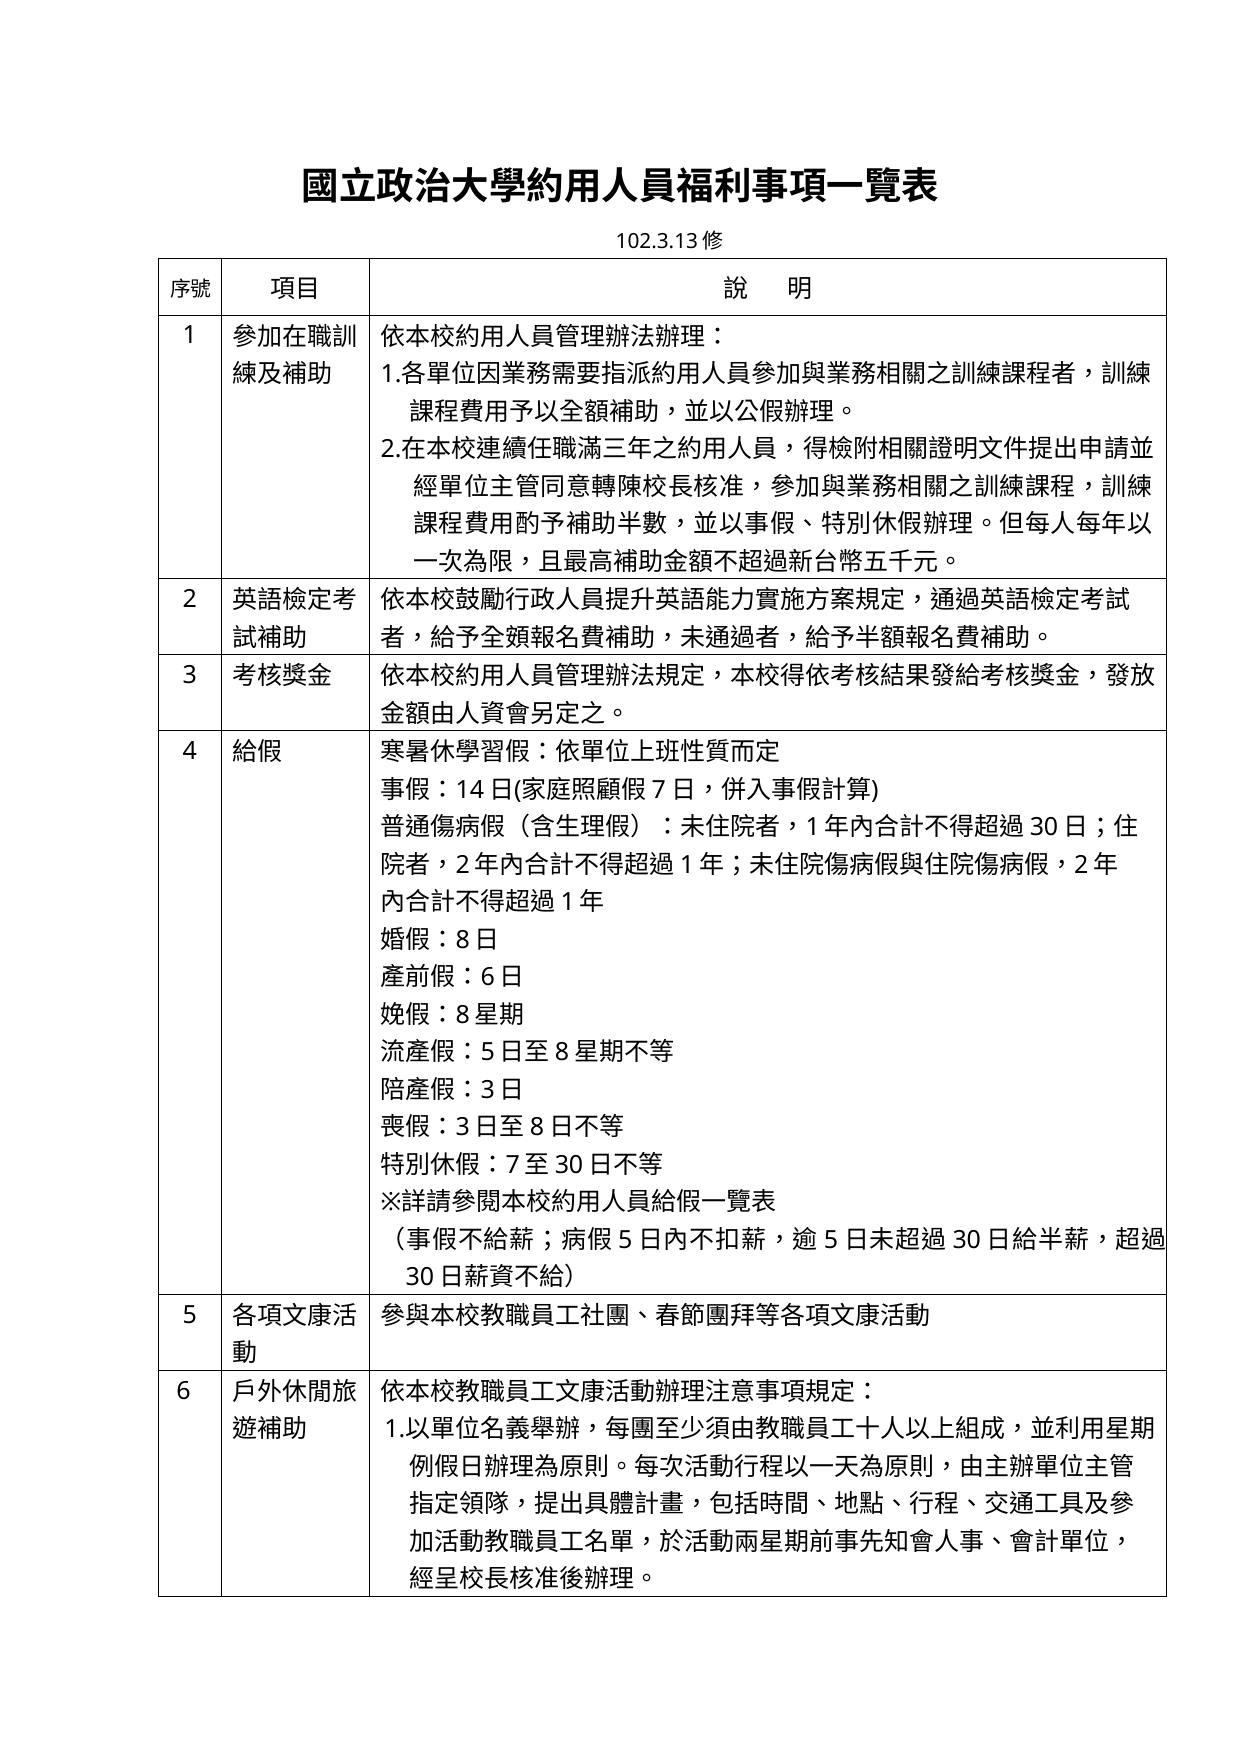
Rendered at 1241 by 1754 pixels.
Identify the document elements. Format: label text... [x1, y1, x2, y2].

table_cell 2 [159, 579, 221, 654]
table_cell 參與本校教職員工社團、春節團拜等各項文康活動 [370, 1295, 1166, 1370]
table_cell 各項文康活動 [222, 1295, 369, 1370]
table_cell 6 [159, 1371, 221, 1596]
table_cell 4 [159, 731, 221, 1294]
table_cell 給假 [222, 731, 369, 1294]
table_cell 依本校約用人員管理辦法規定，本校得依考核結果發給考核獎金，發放金額由人資會另定之。 [370, 655, 1166, 730]
table_cell 依本校鼓勵行政人員提升英語能力實施方案規定，通過英語檢定考試者，給予全頞報名費補助，未通過者，給予半額報名費補助。 [370, 579, 1166, 654]
table_cell 依本校約用人員管理辦法辦理： 1.各單位因業務需要指派約用人員參加與業務相關之訓練課程者，訓練課程費用予以全額補助，並以公假辦理。 2.在本校連續任職滿三年之約用人員，得檢附相關證明文件提出申請並經單位主管同意轉陳校長核准，參加與業務相關之訓練課程，訓練課程費用酌予補助半數，並以事假、特別休假辦理。但每人每年以一次為限，且最高補助金額不超過新台幣五千元。 [370, 316, 1166, 578]
table_header 項目 [222, 259, 369, 314]
table_cell 考核獎金 [222, 655, 369, 730]
table_cell 參加在職訓練及補助 [222, 316, 369, 578]
table_cell 3 [159, 655, 221, 730]
table_cell 5 [159, 1295, 221, 1370]
text 102.3.13修 [214, 221, 1107, 258]
text 國立政治大學約用人員福利事項一覽表 [177, 146, 1063, 221]
table_cell 寒暑休學習假：依單位上班性質而定 事假：14日(家庭照顧假7日，併入事假計算) 普通傷病假（含生理假）：未住院者，1年內合計不得超過30日；住院者，2年內合計不得超過1年；未住院傷病假與住院傷病假，2年內合計不得超過1年 婚假：8日 產前假：6日 娩假：8星期 流產假：5日至8星期不等 陪產假：3日 喪假：3日至8日不等 特別休假：7至30日不等 ※詳請參閱本校約用人員給假一覽表 （事假不給薪；病假5日內不扣薪，逾5日未超過30日給半薪，超過30日薪資不給） [370, 731, 1166, 1294]
table_cell 英語檢定考試補助 [222, 579, 369, 654]
table_header 說 明 [370, 259, 1166, 314]
table_cell 戶外休閒旅遊補助 [222, 1371, 369, 1596]
table_cell 1 [159, 316, 221, 578]
table_header 序號 [159, 259, 221, 314]
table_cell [370, 1371, 1166, 1596]
